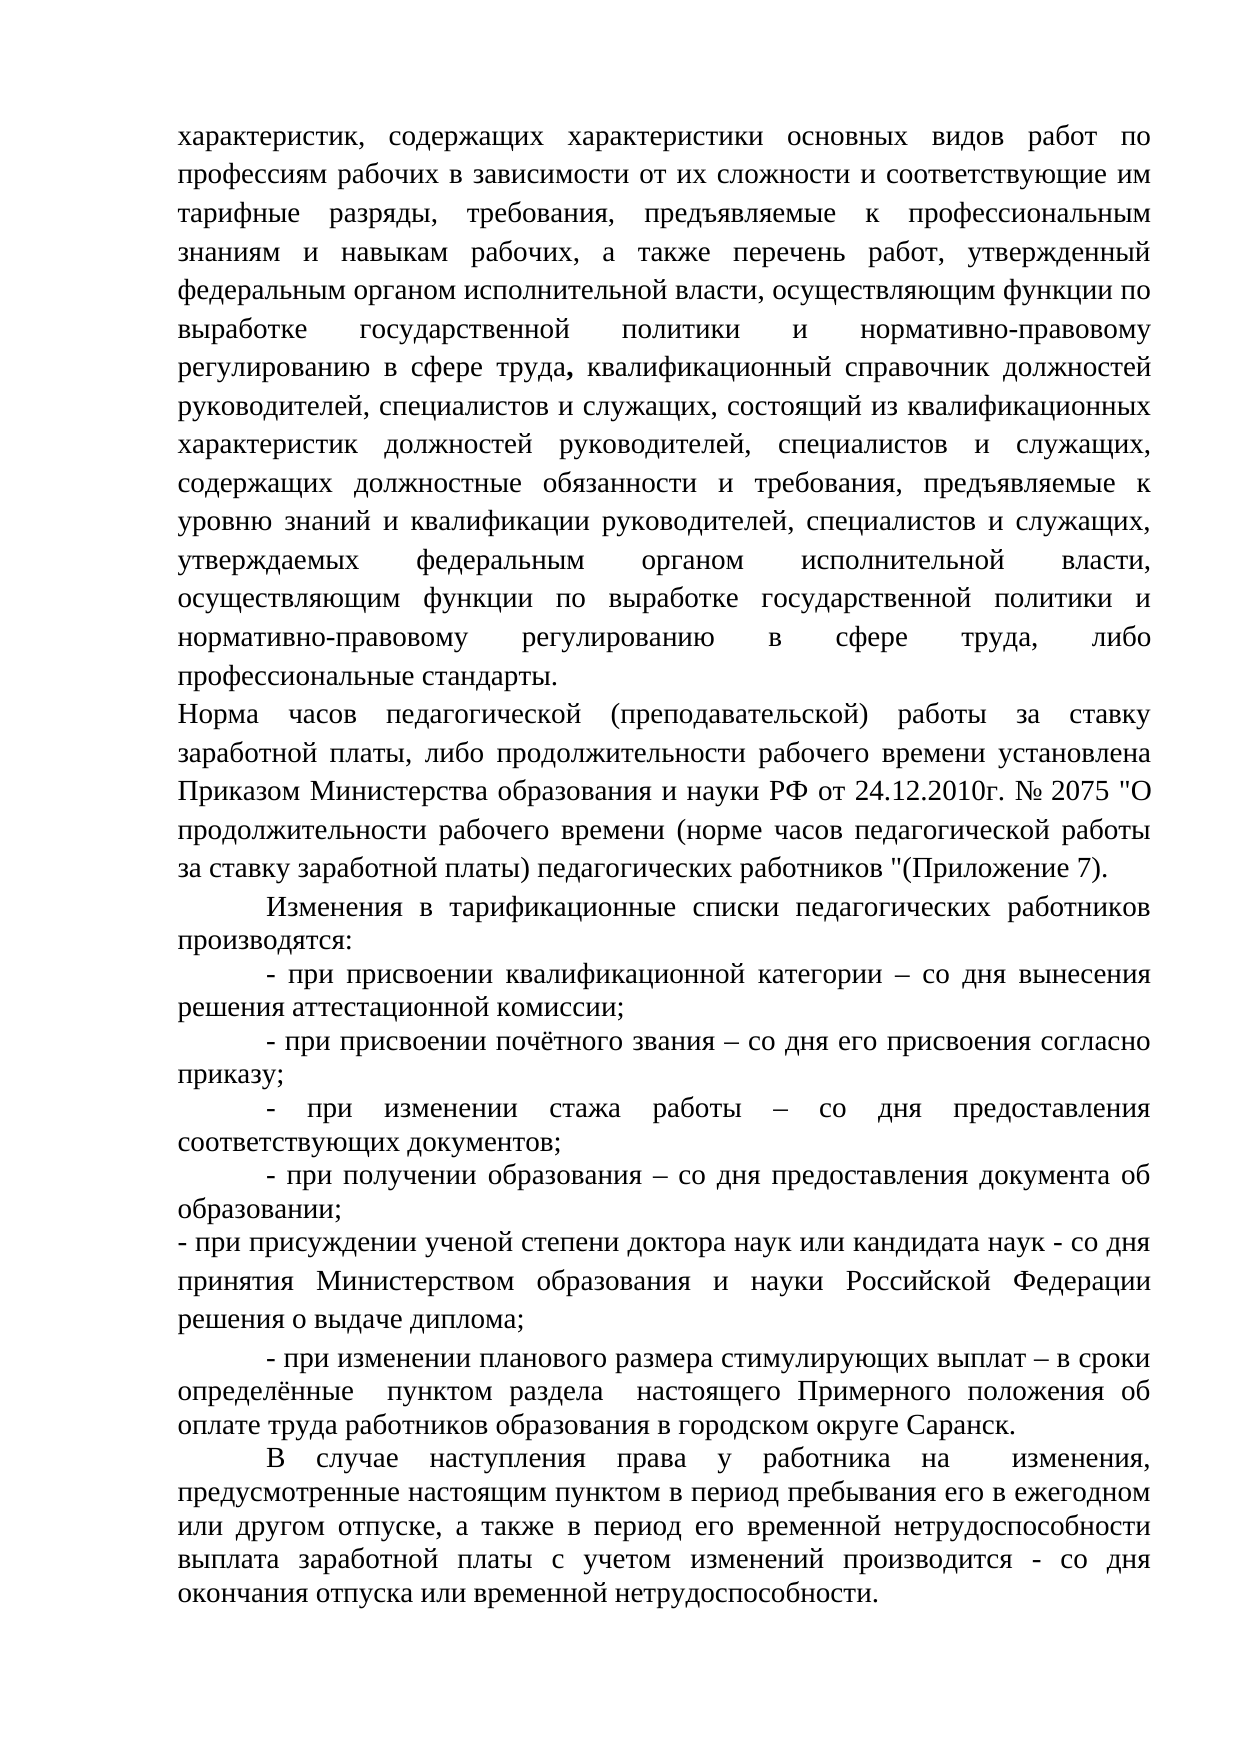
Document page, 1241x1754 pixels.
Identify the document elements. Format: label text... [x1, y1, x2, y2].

text Изменения в тарификационные списки педагогических работников производятся: [177, 889, 1152, 956]
text - при присвоении почётного звания – со дня его присвоения согласно приказу; [177, 1023, 1152, 1090]
text Норма часов педагогической (преподавательской) работы за ставку заработной платы, либо продолжительности рабочего времени установлена Приказом Министерства образования и науки РФ от 24.12.2010г. № 2075 "О продолжительности рабочего времени (норме часов педагогической работы за ставку заработной платы) педагогических работников "(Приложение 7). [177, 696, 1152, 884]
text - при изменении стажа работы – со дня предоставления соответствующих документов; [177, 1090, 1152, 1157]
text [177, 118, 1152, 691]
text - при присвоении квалификационной категории – со дня вынесения решения аттестационной комиссии; [177, 956, 1152, 1023]
text - при изменении планового размера стимулирующих выплат – в сроки определённые пунктом раздела настоящего Примерного положения об оплате труда работников образования в городском округе Саранск. [177, 1340, 1152, 1441]
text - при получении образования – со дня предоставления документа об образовании; [177, 1157, 1152, 1224]
text В случае наступления права у работника на изменения, предусмотренные настоящим пунктом в период пребывания его в ежегодном или другом отпуске, а также в период его временной нетрудоспособности выплата заработной платы с учетом изменений производится - со дня окончания отпуска или временной нетрудоспособности. [177, 1441, 1152, 1608]
text - при присуждении ученой степени доктора наук или кандидата наук - со дня принятия Министерством образования и науки Российской Федерации решения о выдаче диплома; [177, 1224, 1152, 1335]
